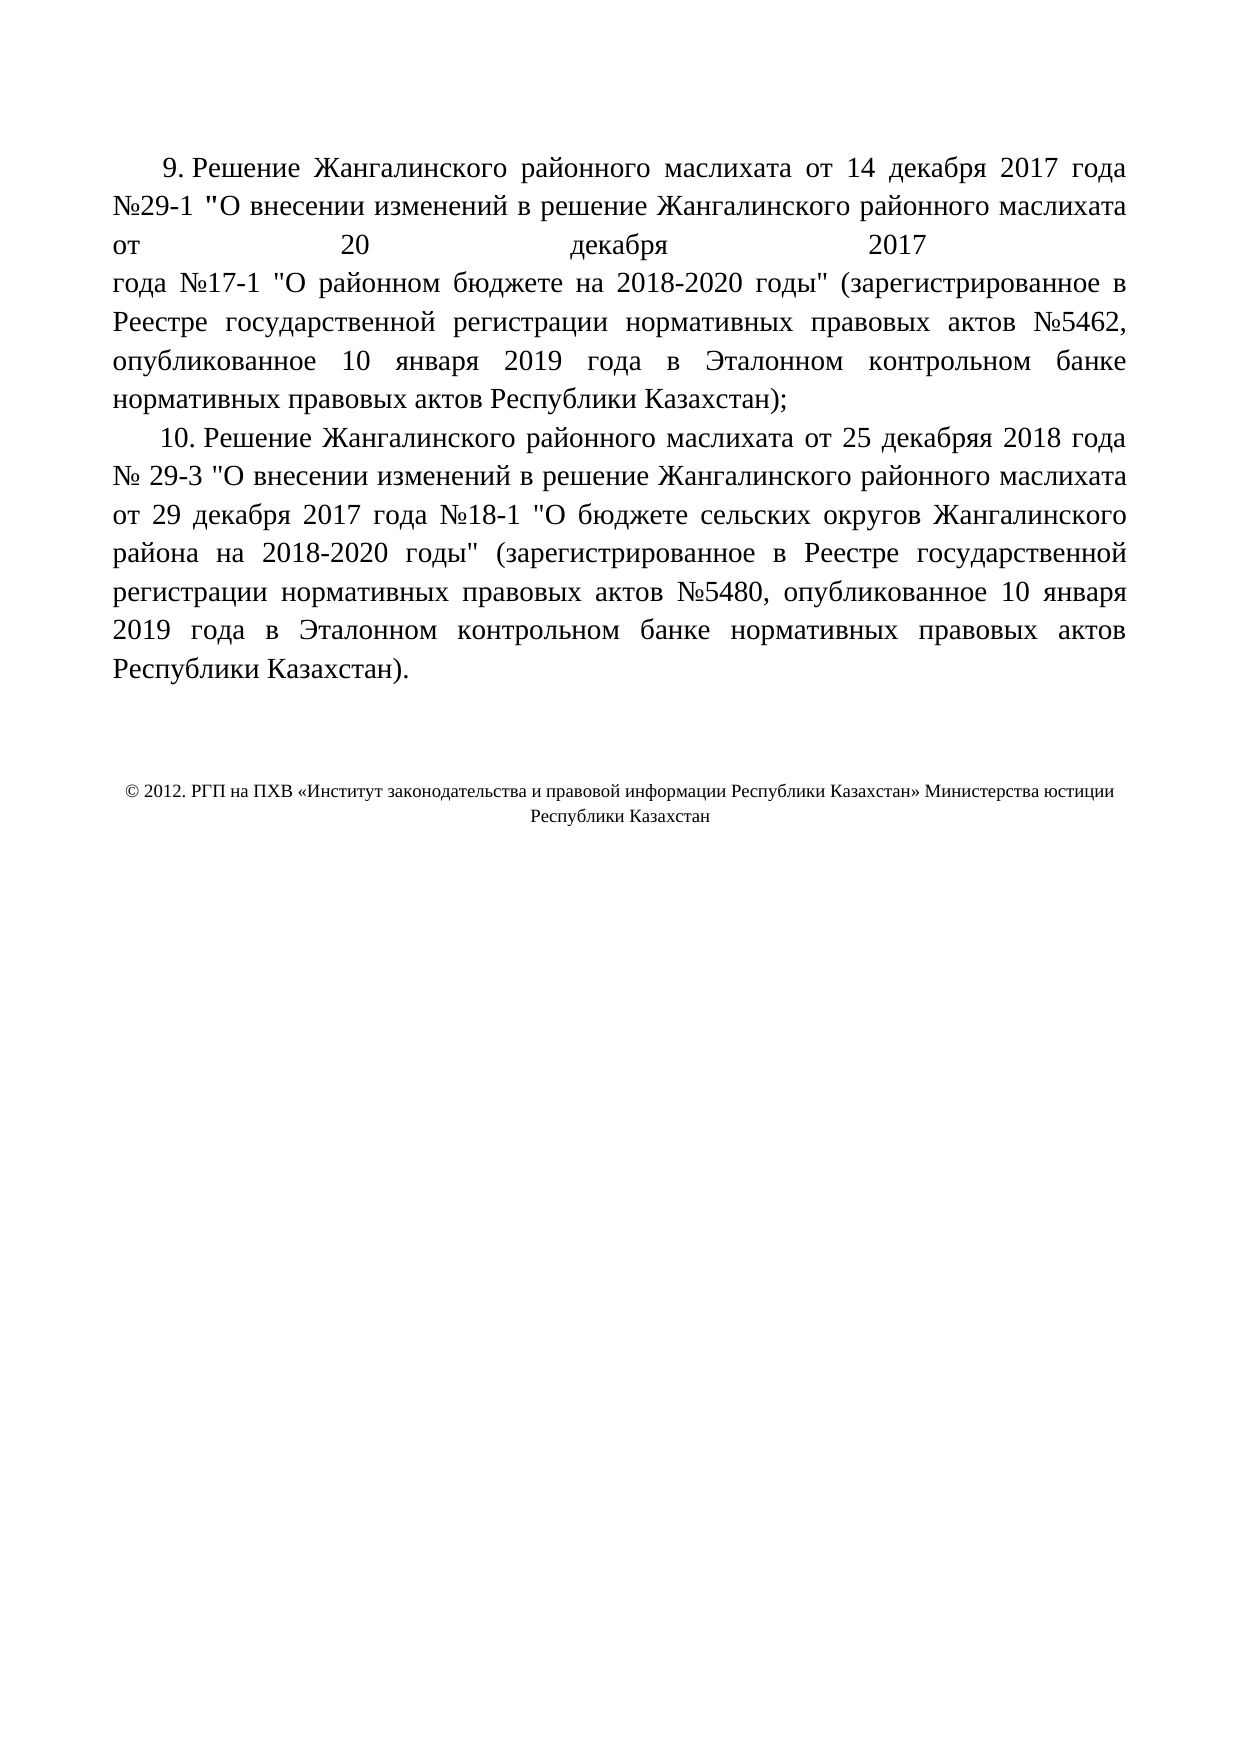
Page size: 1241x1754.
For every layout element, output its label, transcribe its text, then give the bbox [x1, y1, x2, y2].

text 9. Решение Жангалинского районного маслихата от 14 декабря 2017 года №29-1 "О внесении изменений в решение Жангалинского районного маслихата от 20 декабря 2017 года №17-1 "О районном бюджете на 2018-2020 годы" (зарегистрированное в Реестре государственной регистрации нормативных правовых актов №5462, опубликованное 10 января 2019 года в Эталонном контрольном банке нормативных правовых актов Республики Казахстан); [112, 150, 1128, 415]
text 10. Решение Жангалинского районного маслихата от 25 декабряя 2018 года № 29-3 "О внесении изменений в решение Жангалинского районного маслихата от 29 декабря 2017 года №18-1 "О бюджете сельских округов Жангалинского района на 2018-2020 годы" (зарегистрированное в Реестре государственной регистрации нормативных правовых актов №5480, опубликованное 10 января 2019 года в Эталонном контрольном банке нормативных правовых актов Республики Казахстан). [112, 420, 1128, 684]
text © 2012. РГП на ПХВ «Институт законодательства и правовой информации Республики Казахстан» Министерства юстиции Республики Казахстан [112, 780, 1128, 827]
